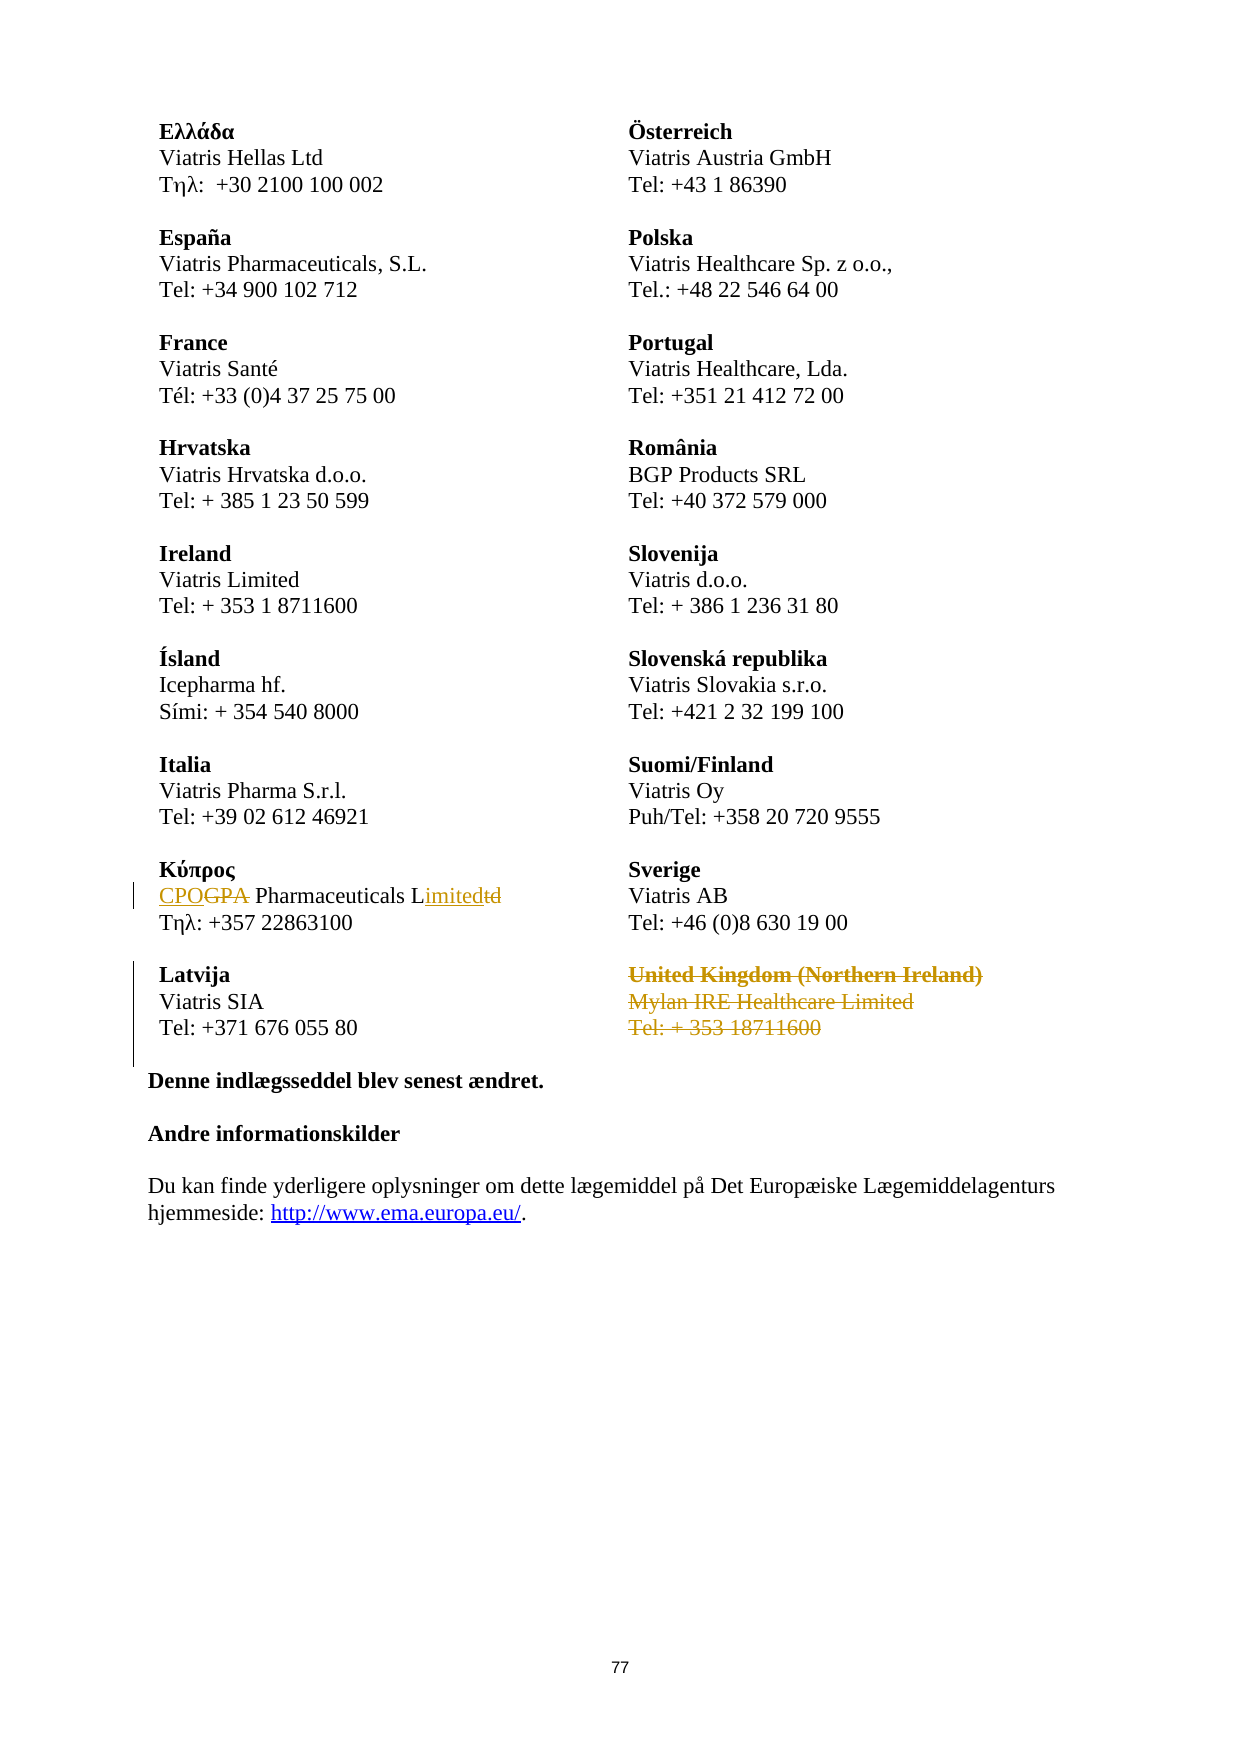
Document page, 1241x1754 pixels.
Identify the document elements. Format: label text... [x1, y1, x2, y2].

table_cell Suomi/Finland Viatris Oy Puh/Tel: +358 20 720 9555 [617, 751, 1119, 856]
text Du kan finde yderligere oplysninger om dette lægemiddel på Det Europæiske Lægemiddelagenturs hjemmeside: http://www.ema.europa.eu/. [148, 1172, 1092, 1225]
table_cell Slovenija Viatris d.o.o. Tel: + 386 1 236 31 80 [617, 540, 1119, 645]
text Andre informationskilder [148, 1119, 1092, 1146]
table_cell Hrvatska Viatris Hrvatska d.o.o. Tel: + 385 1 23 50 599 [148, 434, 617, 540]
table_cell Polska Viatris Healthcare Sp. z o.o., Tel.: +48 22 546 64 00 [617, 224, 1119, 329]
table_cell France Viatris Santé Tél: +33 (0)4 37 25 75 00 [148, 329, 617, 434]
table_cell Österreich Viatris Austria GmbH Tel: +43 1 86390 [617, 118, 1119, 223]
text Denne indlægsseddel blev senest ændret. [148, 1067, 1092, 1093]
table_cell Ísland Icepharma hf. Sími: + 354 540 8000 [148, 645, 617, 751]
table_cell Portugal Viatris Healthcare, Lda. Tel: +351 21 412 72 00 [617, 329, 1119, 434]
table_cell Latvija Viatris SIA Tel: +371 676 055 80 [148, 961, 617, 1067]
table_cell Italia Viatris Pharma S.r.l. Tel: +39 02 612 46921 [148, 751, 617, 856]
table_cell Sverige Viatris AB Tel: +46 (0)8 630 19 00 [617, 856, 1119, 961]
table_cell Slovenská republika Viatris Slovakia s.r.o. Tel: +421 2 32 199 100 [617, 645, 1119, 751]
table_cell Ελλάδα Viatris Hellas Ltd Τλ: +30 2100 100 002 [148, 118, 617, 223]
table_cell Ireland Viatris Limited Tel: + 353 1 8711600 [148, 540, 617, 645]
table_cell [617, 961, 1119, 1067]
table_cell España Viatris Pharmaceuticals, S.L. Tel: +34 900 102 712 [148, 224, 617, 329]
table_cell România BGP Products SRL Tel: +40 372 579 000 [617, 434, 1119, 540]
table_cell Κύπρος Pharmaceuticals L Τηλ: +357 22863100 [148, 856, 617, 961]
